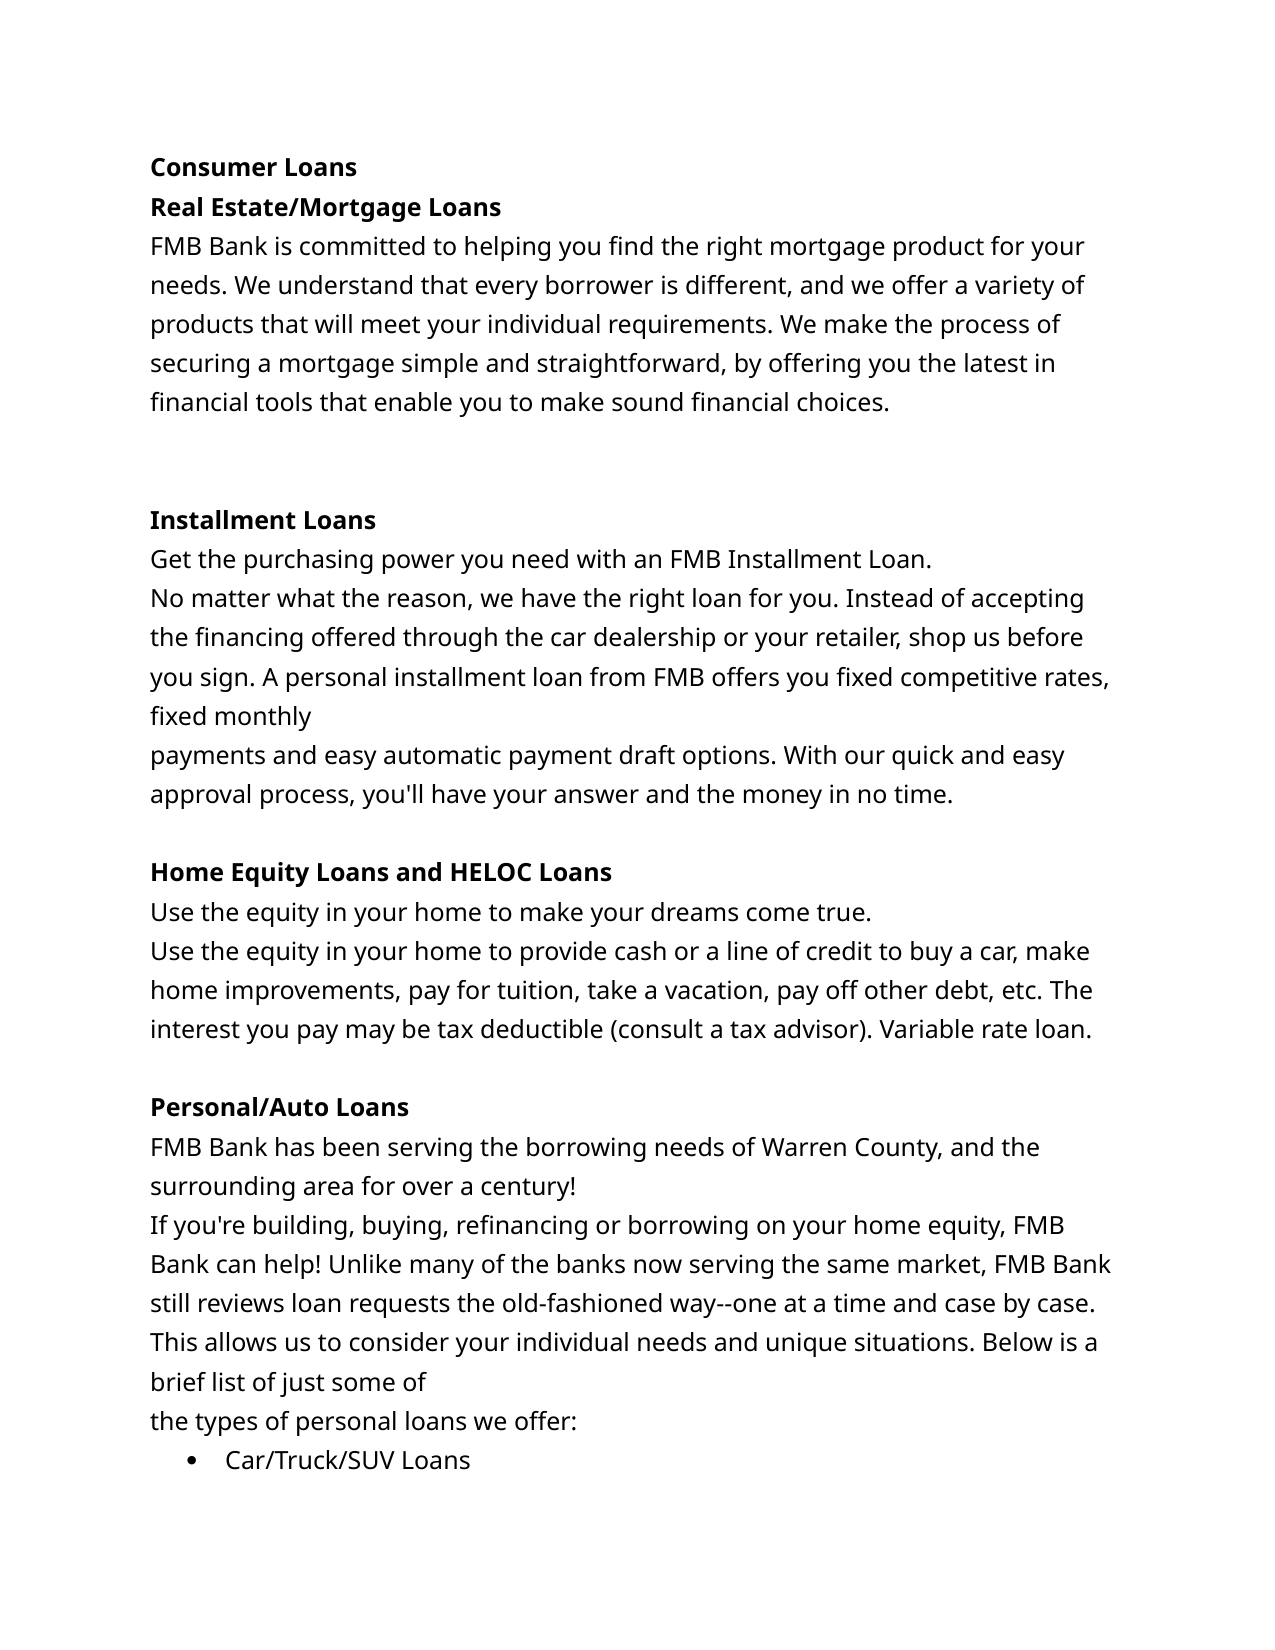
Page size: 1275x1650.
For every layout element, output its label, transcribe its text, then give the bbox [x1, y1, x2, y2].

text Personal/Auto Loans [150, 1090, 1125, 1124]
text Use the equity in your home to provide cash or a line of credit to buy a car, make home improvements, pay for tuition, take a vacation, pay off other debt, etc. The interest you pay may be tax deductible (consult a tax advisor). Variable rate loan. [150, 933, 1125, 1046]
text If you're building, buying, refinancing or borrowing on your home equity, FMB Bank can help! Unlike many of the banks now serving the same market, FMB Bank still reviews loan requests the old-fashioned way--one at a time and case by case. This allows us to consider your individual needs and unique situations. Below is a brief list of just some of [150, 1207, 1125, 1398]
text Home Equity Loans and HELOC Loans [150, 855, 1125, 889]
text Consumer Loans [150, 150, 1125, 184]
list Car/Truck/SUV Loans [187, 1442, 1125, 1477]
text Get the purchasing power you need with an FMB Installment Loan. [150, 542, 1125, 576]
text No matter what the reason, we have the right loan for you. Instead of accepting the financing offered through the car dealership or your retailer, shop us before you sign. A personal installment loan from FMB offers you fixed competitive rates, fixed monthly [150, 581, 1125, 732]
text FMB Bank has been serving the borrowing needs of Warren County, and the surrounding area for over a century! [150, 1129, 1125, 1202]
text FMB Bank is committed to helping you find the right mortgage product for your needs. We understand that every borrower is different, and we offer a variety of products that will meet your individual requirements. We make the process of securing a mortgage simple and straightforward, by offering you the latest in financial tools that enable you to make sound financial choices. [150, 228, 1125, 419]
text payments and easy automatic payment draft options. With our quick and easy approval process, you'll have your answer and the money in no time. [150, 737, 1125, 811]
text the types of personal loans we offer: [150, 1403, 1125, 1437]
text Real Estate/Mortgage Loans [150, 189, 1125, 223]
text Installment Loans [150, 502, 1125, 537]
text Use the equity in your home to make your dreams come true. [150, 894, 1125, 928]
